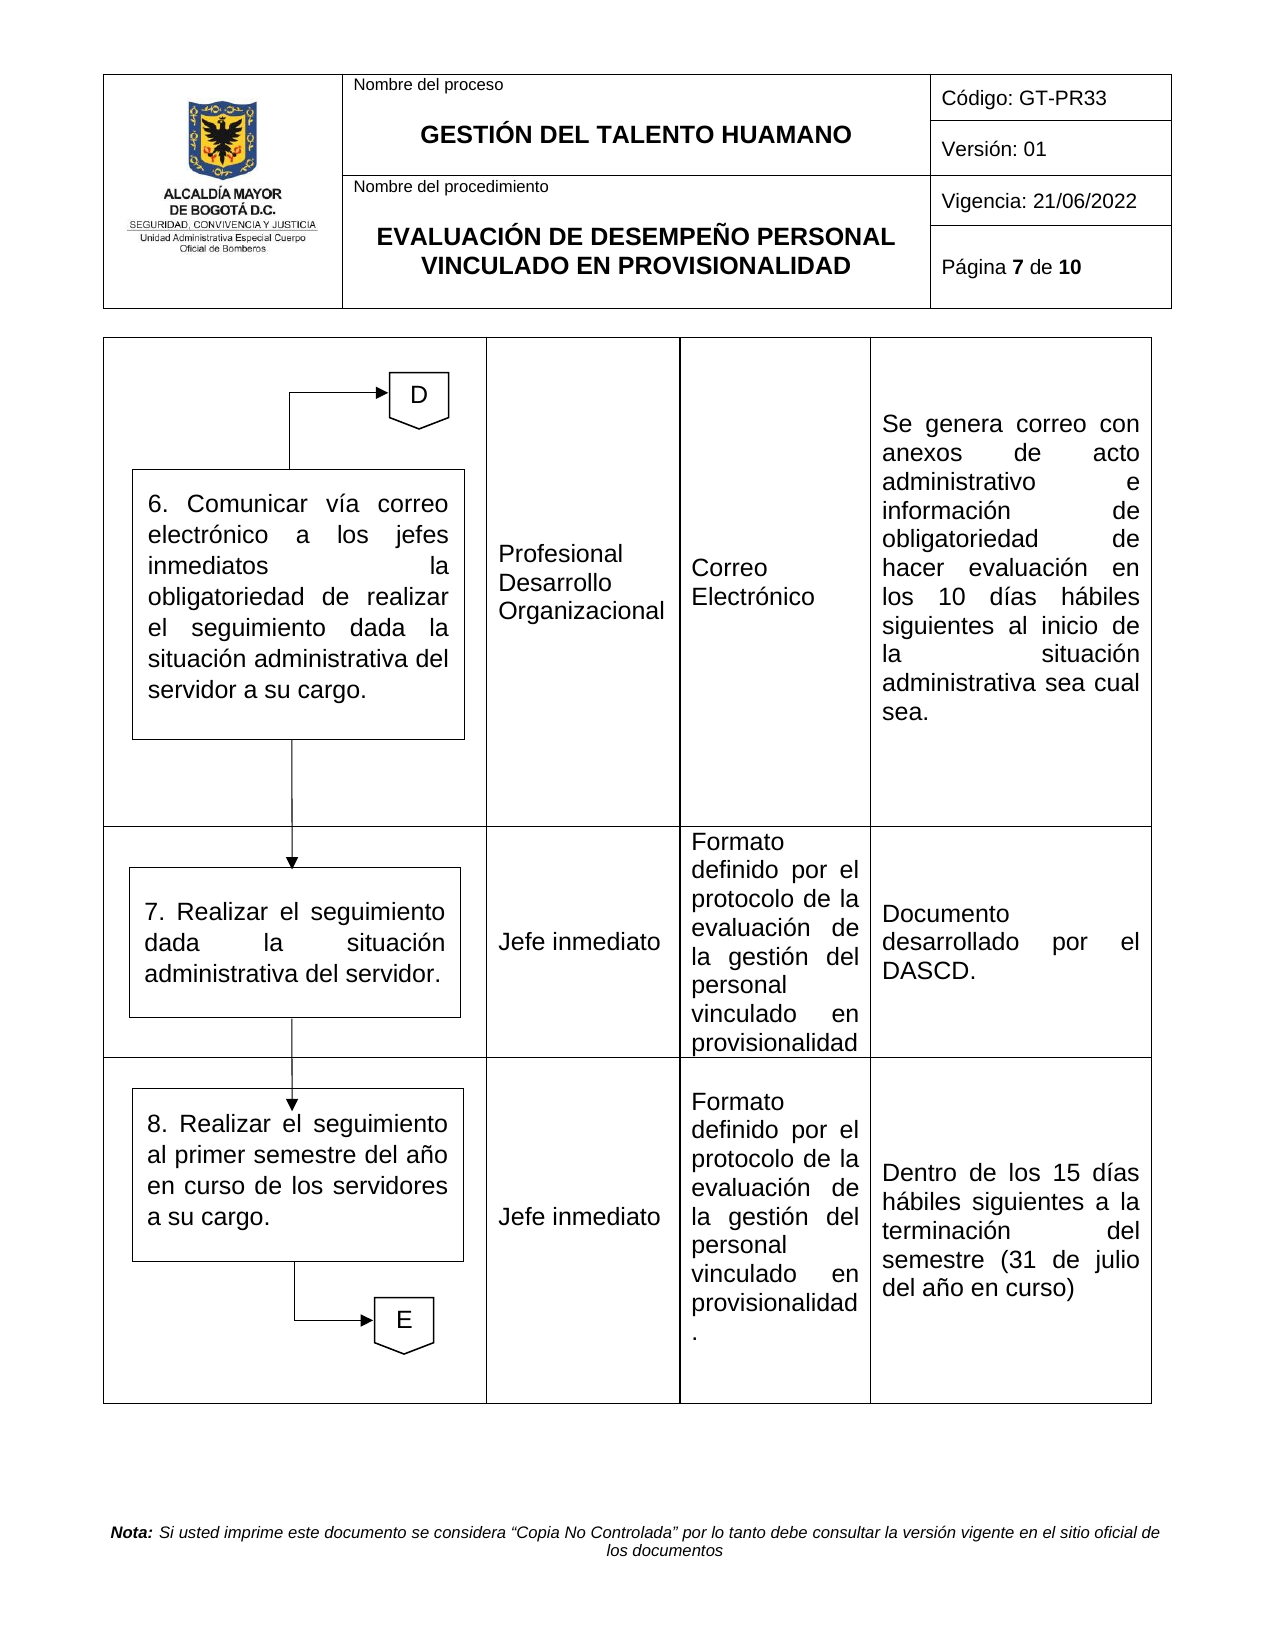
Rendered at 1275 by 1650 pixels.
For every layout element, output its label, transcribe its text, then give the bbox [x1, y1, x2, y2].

table_cell Correo Electrónico [681, 338, 870, 826]
table_cell [293, 827, 486, 1057]
table_cell [104, 1058, 486, 1403]
table_cell [104, 827, 291, 1057]
table_cell Jefe inmediato [487, 1058, 679, 1403]
table_cell Profesional Desarrollo Organizacional [487, 338, 679, 826]
table_cell [104, 338, 486, 826]
table_cell Documento desarrollado por el DASCD. [871, 827, 1151, 1057]
table_cell Formato definido por el protocolo de la evaluación de la gestión del personal vinculado en provisionalidad. [681, 1058, 870, 1403]
table_cell Dentro de los 15 días hábiles siguientes a la terminación del semestre (31 de julio del año en curso) [871, 1058, 1151, 1403]
table_cell Formato definido por el protocolo de la evaluación de la gestión del personal vinculado en provisionalidad [681, 827, 870, 1057]
table_cell Jefe inmediato [487, 827, 679, 1057]
table_cell Se genera correo con anexos de acto administrativo e información de obligatoriedad de hacer evaluación en los 10 días hábiles siguientes al inicio de la situación administrativa sea cual sea. [871, 338, 1151, 826]
picture [125, 98, 318, 255]
